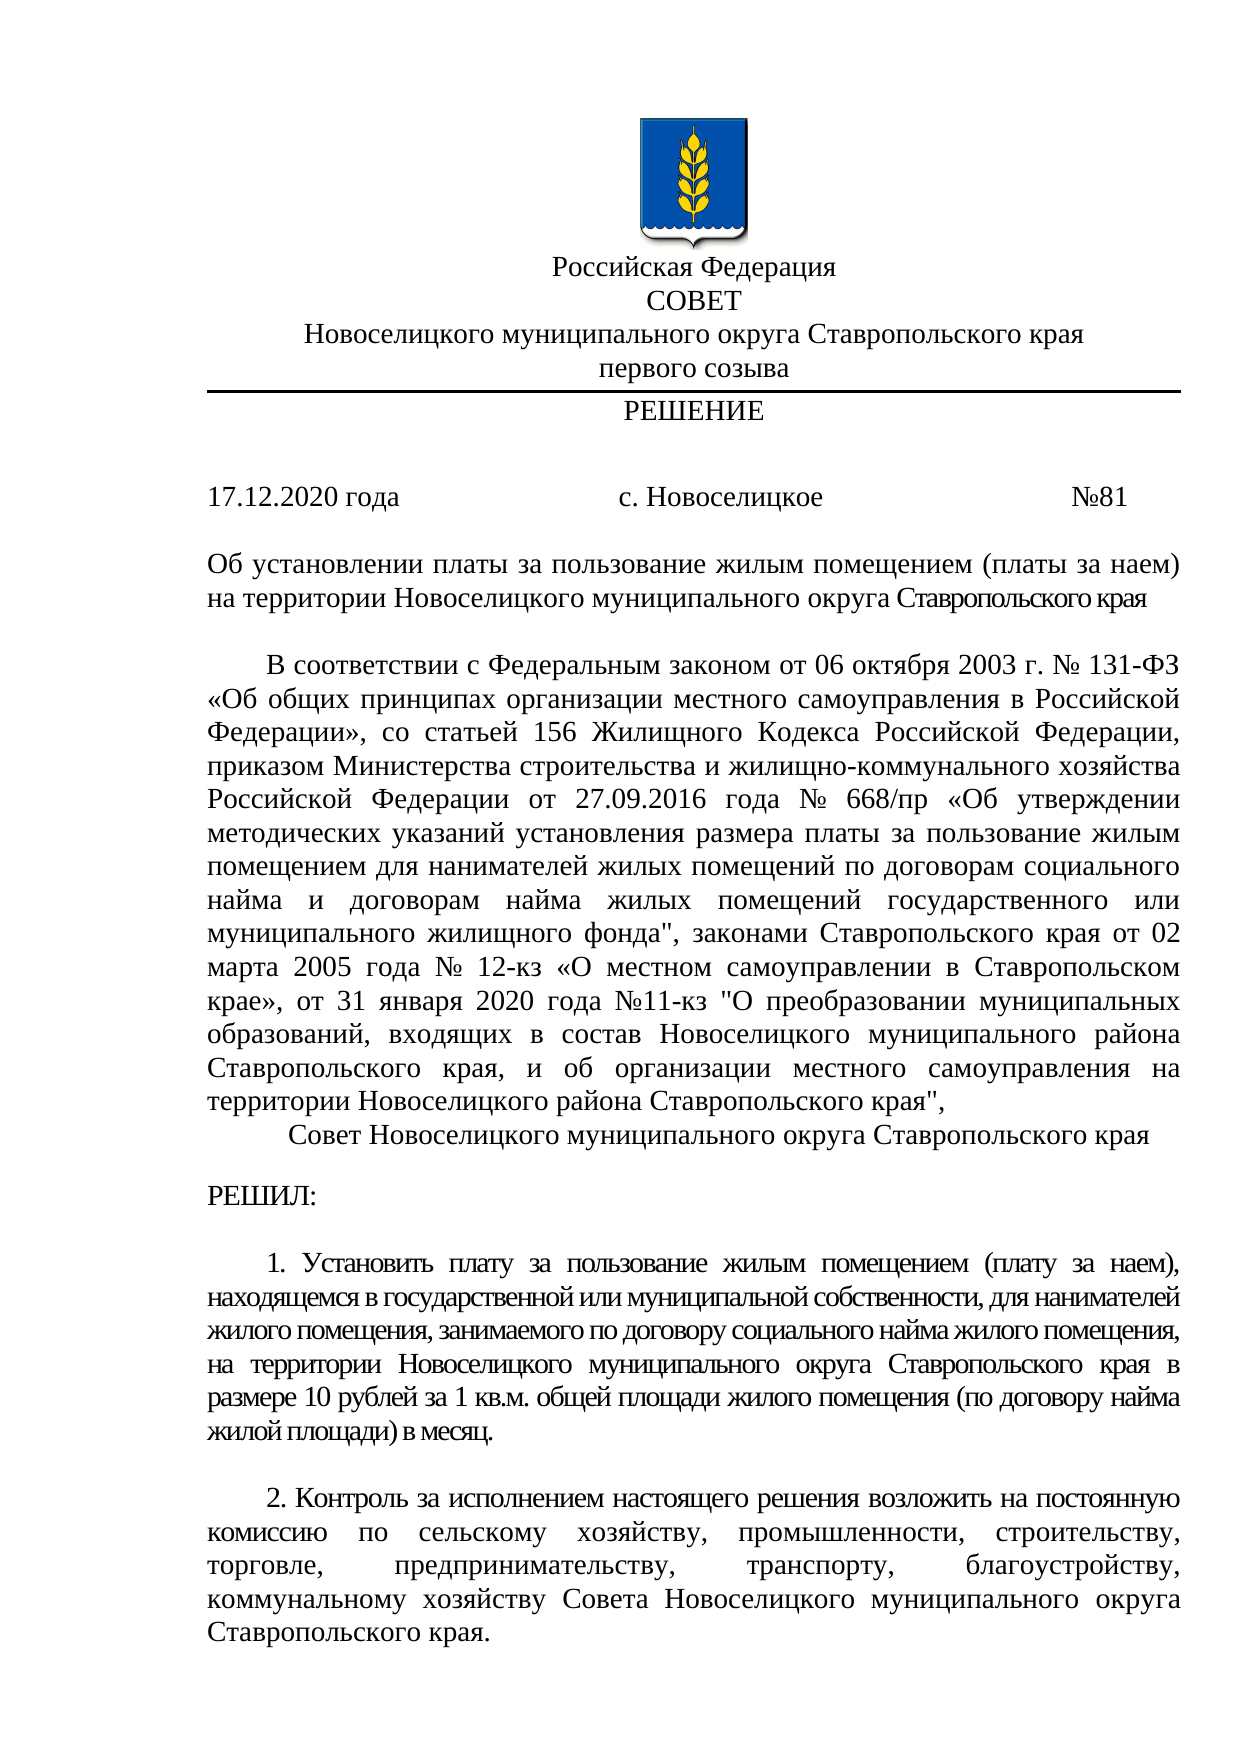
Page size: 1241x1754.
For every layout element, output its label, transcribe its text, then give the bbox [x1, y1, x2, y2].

title Российская Федерация [207, 249, 1181, 283]
picture [640, 118, 748, 250]
subtitle СОВЕТ [207, 283, 1181, 316]
text РЕШИЛ: [207, 1178, 1181, 1212]
text В соответствии с Федеральным законом от 06 октября . № 131-ФЗ «Об общих принципах организации местного самоуправления в Российской Федерации», со статьей 156 Жилищного Кодекса Российской Федерации, приказом Министерства строительства и жилищно-коммунального хозяйства Российской Федерации от 27.09.2016 года № 668/пр «Об утверждении методических указаний установления размера платы за пользование жилым помещением для нанимателей жилых помещений по договорам социального найма и договорам найма жилых помещений государственного или муниципального жилищного фонда", законами Ставропольского края от 02 марта 2005 года № 12-кз «О местном самоуправлении в Ставропольском крае», от 31 января 2020 года №11-кз "О преобразовании муниципальных образований, входящих в состав Новоселицкого муниципального района Ставропольского края, и об организации местного самоуправления на территории Новоселицкого района Ставропольского края", [207, 647, 1181, 1117]
text 2. Контроль за исполнением настоящего решения возложить на постоянную комиссию по сельскому хозяйству, промышленности, строительству, торговле, предпринимательству, транспорту, благоустройству, коммунальному хозяйству Совета Новоселицкого муниципального округа Ставропольского края. [207, 1480, 1181, 1648]
text Новоселицкого муниципального округа Ставропольского края [207, 316, 1181, 350]
text 1. Установить плату за пользование жилым помещением (плату за наем), находящемся в государственной или муниципальной собственности, для нанимателей жилого помещения, занимаемого по договору социального найма жилого помещения, на территории Новоселицкого муниципального округа Ставропольского края в размере 10 рублей за 1 кв.м. общей площади жилого помещения (по договору найма жилой площади) в месяц. [207, 1245, 1181, 1447]
text 17.12.2020 года с. Новоселицкое №81 [207, 479, 1181, 513]
text Об установлении платы за пользование жилым помещением (платы за наем) на территории Новоселицкого муниципального округа Ставропольского края [891, 580, 1181, 614]
text первого созыва [207, 350, 1181, 390]
subtitle РЕШЕНИЕ [207, 393, 1181, 426]
text Совет Новоселицкого муниципального округа Ставропольского края [207, 1117, 1181, 1150]
